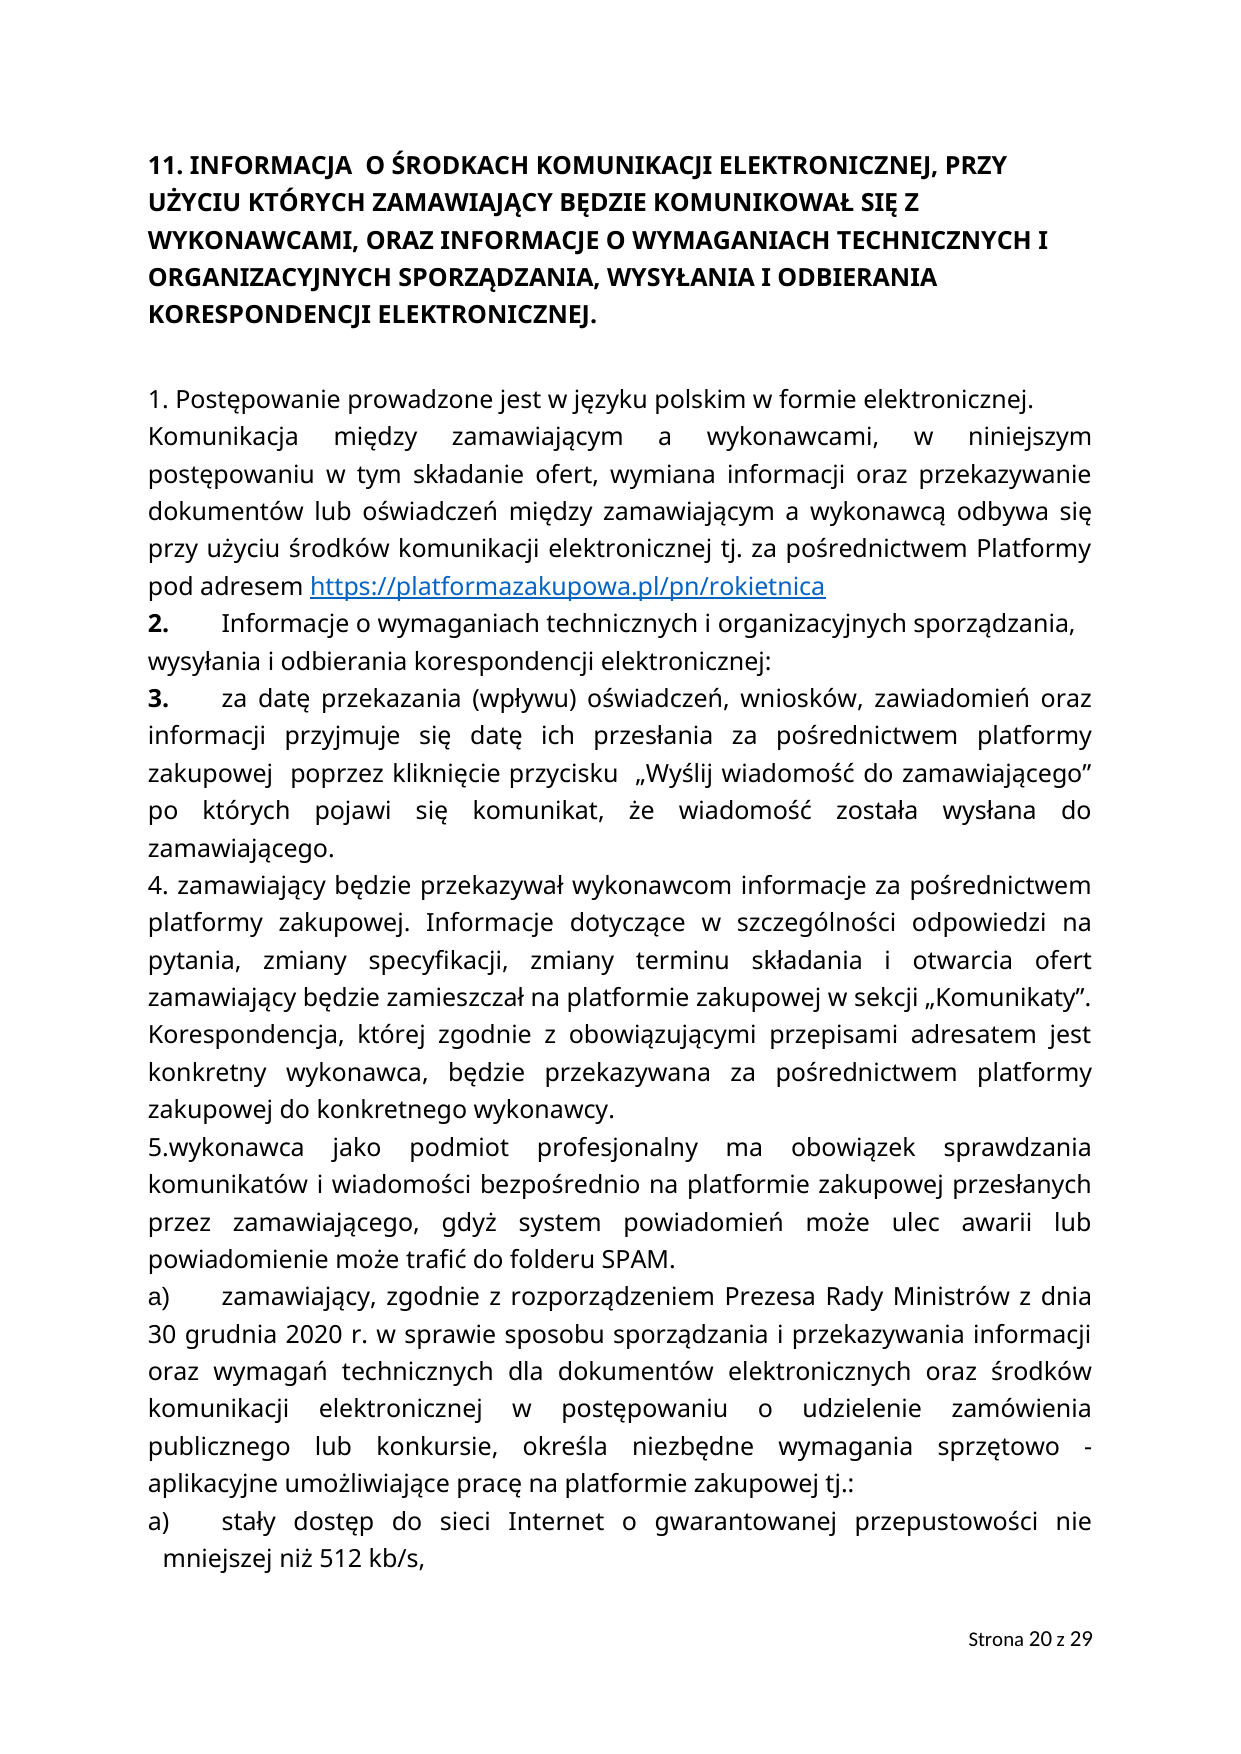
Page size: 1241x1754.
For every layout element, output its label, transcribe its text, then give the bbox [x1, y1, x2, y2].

list za datę przekazania (wpływu) oświadczeń, wniosków, zawiadomień oraz informacji przyjmuje się datę ich przesłania za pośrednictwem platformy zakupowej poprzez kliknięcie przycisku „Wyślij wiadomość do zamawiającego” po których pojawi się komunikat, że wiadomość została wysłana do zamawiającego. [148, 681, 1093, 864]
list zamawiający, zgodnie z rozporządzeniem Prezesa Rady Ministrów z dnia 30 grudnia 2020 r. w sprawie sposobu sporządzania i przekazywania informacji oraz wymagań technicznych dla dokumentów elektronicznych oraz środków komunikacji elektronicznej w postępowaniu o udzielenie zamówienia publicznego lub konkursie, określa niezbędne wymagania sprzętowo - aplikacyjne umożliwiające pracę na platformie zakupowej tj.: [148, 1279, 1093, 1500]
list Komunikacja między zamawiającym a wykonawcami, w niniejszym postępowaniu w tym składanie ofert, wymiana informacji oraz przekazywanie dokumentów lub oświadczeń między zamawiającym a wykonawcą odbywa się przy użyciu środków komunikacji elektronicznej tj. za pośrednictwem Platformy pod adresem https://platformazakupowa.pl/pn/rokietnica [148, 419, 1093, 602]
text 1. Postępowanie prowadzone jest w języku polskim w formie elektronicznej. [148, 381, 1093, 416]
subtitle 11. INFORMACJA O ŚRODKACH KOMUNIKACJI ELEKTRONICZNEJ, PRZY UŻYCIU KTÓRYCH ZAMAWIAJĄCY BĘDZIE KOMUNIKOWAŁ SIĘ Z WYKONAWCAMI, ORAZ INFORMACJE O WYMAGANIACH TECHNICZNYCH I ORGANIZACYJNYCH SPORZĄDZANIA, WYSYŁANIA I ODBIERANIA KORESPONDENCJI ELEKTRONICZNEJ. [148, 148, 1093, 331]
list 5.wykonawca jako podmiot profesjonalny ma obowiązek sprawdzania komunikatów i wiadomości bezpośrednio na platformie zakupowej przesłanych przez zamawiającego, gdyż system powiadomień może ulec awarii lub powiadomienie może trafić do folderu SPAM. [148, 1129, 1093, 1276]
text 4. zamawiający będzie przekazywał wykonawcom informacje za pośrednictwem platformy zakupowej. Informacje dotyczące w szczególności odpowiedzi na pytania, zmiany specyfikacji, zmiany terminu składania i otwarcia ofert zamawiający będzie zamieszczał na platformie zakupowej w sekcji „Komunikaty”. Korespondencja, której zgodnie z obowiązującymi przepisami adresatem jest konkretny wykonawca, będzie przekazywana za pośrednictwem platformy zakupowej do konkretnego wykonawcy. [148, 868, 1093, 1126]
list stały dostęp do sieci Internet o gwarantowanej przepustowości nie mniejszej niż 512 kb/s, [148, 1503, 1093, 1575]
list Informacje o wymaganiach technicznych i organizacyjnych sporządzania, wysyłania i odbierania korespondencji elektronicznej: [148, 606, 1093, 677]
